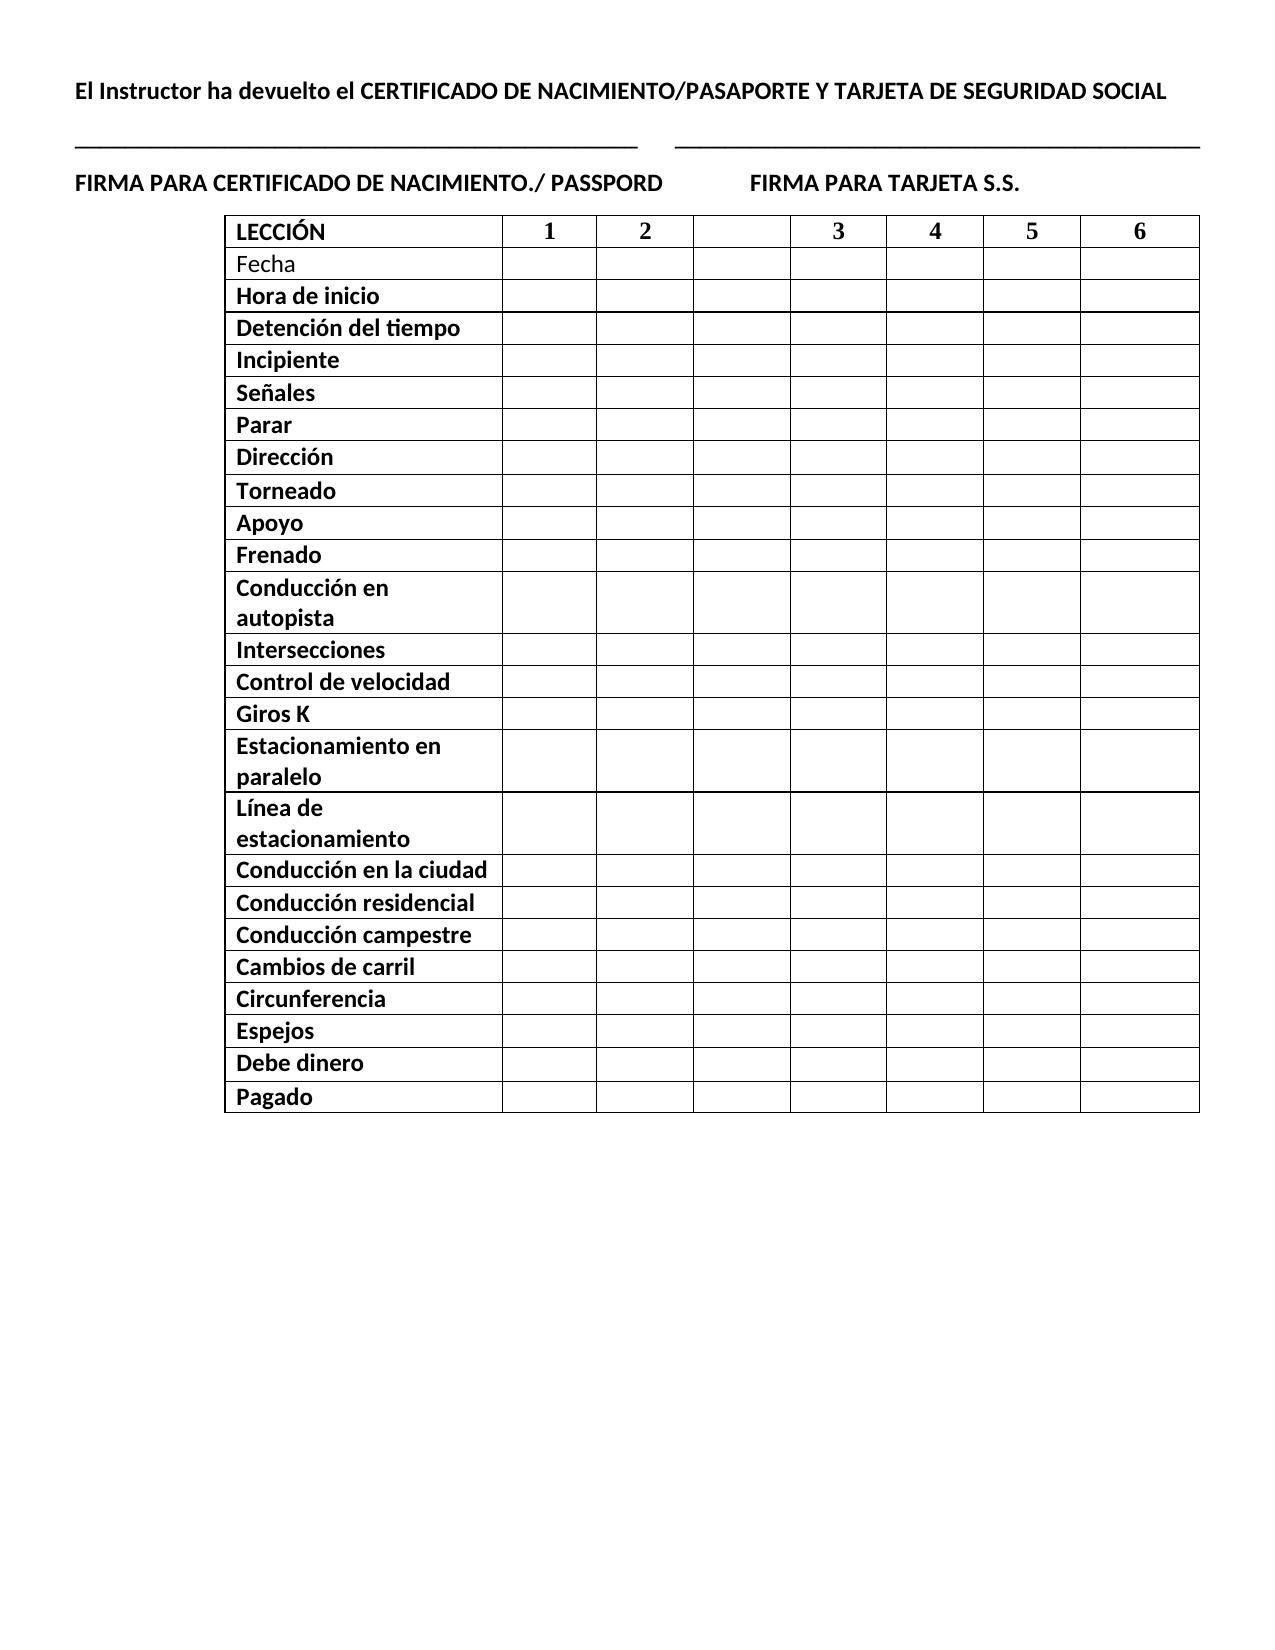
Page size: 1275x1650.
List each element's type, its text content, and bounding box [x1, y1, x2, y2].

table_cell [1081, 983, 1199, 1014]
table_cell [1081, 345, 1199, 376]
table_cell [791, 313, 886, 343]
table_cell [887, 793, 983, 853]
table_cell [694, 409, 790, 440]
table_cell Espejos [226, 1015, 502, 1047]
table_cell [503, 793, 596, 853]
table_cell [887, 951, 983, 982]
table_cell [503, 475, 596, 506]
table_cell [694, 507, 790, 538]
table_cell [1081, 951, 1199, 982]
table_cell [984, 377, 1080, 408]
table_cell [887, 919, 983, 950]
table_cell Señales [226, 377, 502, 408]
table_cell [791, 377, 886, 408]
table_cell Detención del tiempo [226, 313, 502, 343]
table_cell [694, 441, 790, 474]
table_cell [984, 409, 1080, 440]
table_cell [984, 280, 1080, 311]
table_cell [887, 572, 983, 633]
table_cell [503, 887, 596, 918]
table_cell [503, 377, 596, 408]
table_cell Cambios de carril [226, 951, 502, 982]
table_cell [887, 248, 983, 279]
table_cell [1081, 377, 1199, 408]
table_cell [694, 730, 790, 791]
table_cell [984, 540, 1080, 571]
table_cell [1081, 572, 1199, 633]
table_cell [1081, 313, 1199, 343]
table_cell Conducción residencial [226, 887, 502, 918]
table_cell Giros K [226, 698, 502, 729]
table_cell Hora de inicio [226, 280, 502, 311]
table_cell [597, 313, 693, 343]
table_cell Conducción campestre [226, 919, 502, 950]
table_cell [694, 345, 790, 376]
table_cell Fecha [226, 248, 502, 279]
table_cell [1081, 248, 1199, 279]
table_cell [984, 666, 1080, 697]
table_cell [503, 919, 596, 950]
table_cell [1081, 634, 1199, 665]
table_cell [791, 1082, 886, 1112]
table_cell Estacionamiento en paralelo [226, 730, 502, 791]
table_cell [984, 345, 1080, 376]
table_cell Línea de estacionamiento [226, 793, 502, 853]
table_cell [597, 666, 693, 697]
table_cell [791, 345, 886, 376]
table_cell [694, 313, 790, 343]
table_cell [503, 951, 596, 982]
table_cell [503, 248, 596, 279]
text _____________________________________________ __________________________________________ [75, 122, 1200, 151]
table_cell Torneado [226, 475, 502, 506]
table_cell [791, 507, 886, 538]
table_cell [984, 507, 1080, 538]
table_cell [791, 1015, 886, 1047]
table_cell Dirección [226, 441, 502, 474]
table_cell [694, 540, 790, 571]
table_cell [984, 730, 1080, 791]
table_cell [694, 634, 790, 665]
table_cell [597, 248, 693, 279]
table_cell [984, 698, 1080, 729]
table_cell [1081, 540, 1199, 571]
table_cell [791, 540, 886, 571]
table_cell [887, 634, 983, 665]
table_cell [597, 1048, 693, 1081]
table_cell [791, 666, 886, 697]
table_cell [694, 793, 790, 853]
table_cell [1081, 507, 1199, 538]
table_cell [984, 475, 1080, 506]
table_cell [694, 983, 790, 1014]
table_cell [887, 540, 983, 571]
table_cell [597, 345, 693, 376]
table_cell [597, 409, 693, 440]
table_cell [887, 1015, 983, 1047]
table_cell [791, 441, 886, 474]
table_cell [887, 313, 983, 343]
table_cell [984, 887, 1080, 918]
table_cell [1081, 887, 1199, 918]
table_cell [984, 1048, 1080, 1081]
table_cell [1081, 1015, 1199, 1047]
table_cell [597, 887, 693, 918]
table_cell [791, 634, 886, 665]
table_cell [503, 1082, 596, 1112]
table_cell [597, 983, 693, 1014]
table_cell Incipiente [226, 345, 502, 376]
table_cell [694, 666, 790, 697]
table_cell [791, 1048, 886, 1081]
table_cell [791, 887, 886, 918]
table_header 1 [503, 216, 596, 247]
table_cell [503, 730, 596, 791]
table_cell [503, 855, 596, 886]
table_cell [887, 507, 983, 538]
table_cell [503, 345, 596, 376]
table_cell [597, 634, 693, 665]
table_cell [887, 983, 983, 1014]
table_cell [503, 572, 596, 633]
table_cell [984, 855, 1080, 886]
table_cell [503, 983, 596, 1014]
table_cell [984, 248, 1080, 279]
table_cell [984, 313, 1080, 343]
table_header 6 [1081, 216, 1199, 247]
table_cell [597, 280, 693, 311]
table_cell [503, 666, 596, 697]
text El Instructor ha devuelto el CERTIFICADO DE NACIMIENTO/PASAPORTE Y TARJETA DE SEGURIDAD SOCIAL [75, 75, 1200, 106]
table_cell [887, 887, 983, 918]
table_cell [1081, 666, 1199, 697]
table_cell [597, 730, 693, 791]
table_cell [791, 793, 886, 853]
table_cell [503, 540, 596, 571]
table_cell Debe dinero [226, 1048, 502, 1081]
table_cell [597, 1015, 693, 1047]
table_cell [597, 855, 693, 886]
table_cell Intersecciones [226, 634, 502, 665]
table_cell [887, 377, 983, 408]
table_cell [1081, 1048, 1199, 1081]
table_cell [1081, 409, 1199, 440]
table_cell [791, 409, 886, 440]
table_cell Pagado [226, 1082, 502, 1112]
table_cell [887, 441, 983, 474]
table_cell [503, 409, 596, 440]
table_cell [597, 507, 693, 538]
table_cell Parar [226, 409, 502, 440]
table_cell [791, 983, 886, 1014]
table_cell [984, 1082, 1080, 1112]
table_cell [984, 951, 1080, 982]
table_cell [503, 698, 596, 729]
table_cell [1081, 441, 1199, 474]
table_cell [791, 855, 886, 886]
table_cell [597, 572, 693, 633]
table_cell [984, 983, 1080, 1014]
table_cell [1081, 1082, 1199, 1112]
table_cell [597, 475, 693, 506]
table_cell [1081, 475, 1199, 506]
table_cell [694, 887, 790, 918]
table_cell [503, 1048, 596, 1081]
table_cell [887, 666, 983, 697]
table_cell [887, 1048, 983, 1081]
table_cell [791, 698, 886, 729]
table_cell [597, 951, 693, 982]
table_cell [791, 572, 886, 633]
table_header 3 [791, 216, 886, 247]
table_cell Conducción en autopista [226, 572, 502, 633]
table_cell [694, 951, 790, 982]
table_cell [1081, 730, 1199, 791]
table_cell [694, 248, 790, 279]
table_cell [597, 377, 693, 408]
table_cell [597, 698, 693, 729]
table_cell [503, 441, 596, 474]
table_cell [694, 475, 790, 506]
table_cell [791, 280, 886, 311]
table_cell [984, 1015, 1080, 1047]
table_cell [984, 572, 1080, 633]
table_cell [694, 1015, 790, 1047]
text FIRMA PARA CERTIFICADO DE NACIMIENTO./ PASSPORD FIRMA PARA TARJETA S.S. [75, 168, 1200, 198]
table_cell [791, 730, 886, 791]
table_cell [597, 793, 693, 853]
table_header [694, 216, 790, 247]
table_cell [503, 1015, 596, 1047]
table_cell [597, 540, 693, 571]
table_cell [887, 1082, 983, 1112]
table_cell [1081, 855, 1199, 886]
table_cell [984, 919, 1080, 950]
table_header 5 [984, 216, 1080, 247]
table_cell [694, 572, 790, 633]
table_cell [791, 248, 886, 279]
table_cell [1081, 793, 1199, 853]
table_cell Circunferencia [226, 983, 502, 1014]
table_cell [597, 441, 693, 474]
table_cell [503, 507, 596, 538]
table_cell [503, 634, 596, 665]
table_cell [887, 409, 983, 440]
table_header 4 [887, 216, 983, 247]
table_cell [694, 1082, 790, 1112]
table_cell [694, 280, 790, 311]
table_cell [694, 855, 790, 886]
table_cell [887, 345, 983, 376]
table_cell [791, 919, 886, 950]
table_cell [694, 698, 790, 729]
table_cell [503, 313, 596, 343]
table_cell Conducción en la ciudad [226, 855, 502, 886]
table_cell [694, 377, 790, 408]
table_header LECCIÓN [226, 216, 502, 247]
table_cell [984, 793, 1080, 853]
table_cell [984, 441, 1080, 474]
table_cell Frenado [226, 540, 502, 571]
table_cell [503, 280, 596, 311]
table_cell [887, 730, 983, 791]
table_cell [1081, 698, 1199, 729]
table_cell [597, 919, 693, 950]
table_cell [984, 634, 1080, 665]
table_cell [1081, 919, 1199, 950]
table_cell [887, 475, 983, 506]
table_header 2 [597, 216, 693, 247]
table_cell [597, 1082, 693, 1112]
table_cell [887, 698, 983, 729]
table_cell Control de velocidad [226, 666, 502, 697]
table_cell Apoyo [226, 507, 502, 538]
table_cell [887, 855, 983, 886]
table_cell [694, 919, 790, 950]
table_cell [791, 951, 886, 982]
table_cell [791, 475, 886, 506]
table_cell [1081, 280, 1199, 311]
table_cell [694, 1048, 790, 1081]
table_cell [887, 280, 983, 311]
